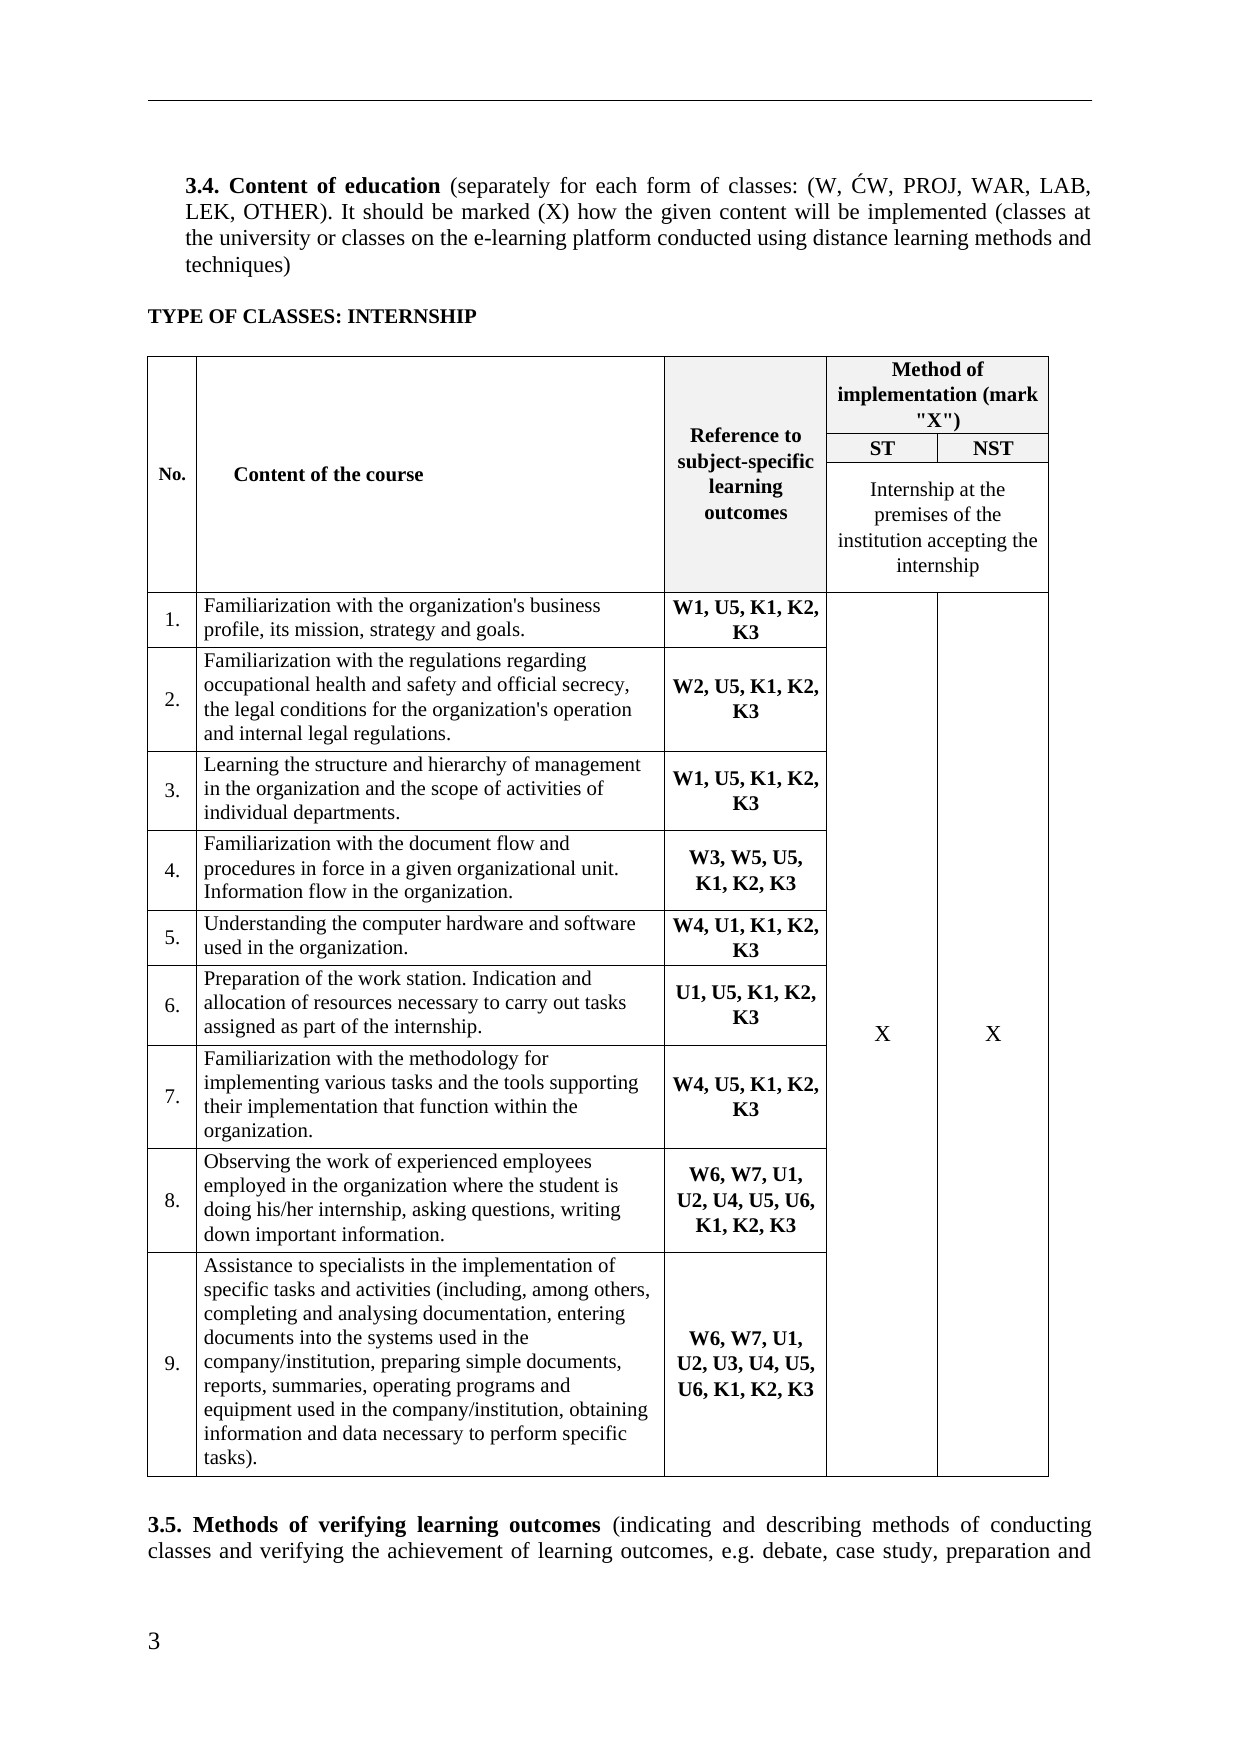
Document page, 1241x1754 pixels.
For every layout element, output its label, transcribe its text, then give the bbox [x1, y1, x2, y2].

table_header Content of the course [197, 357, 664, 592]
text TYPE OF CLASSES: INTERNSHIP [148, 303, 1092, 328]
table_cell W2, U5, K1, K2, K3 [665, 648, 826, 751]
table_cell X [827, 593, 937, 1476]
table_cell Familiarization with the methodology for implementing various tasks and the tools supporting their implementation that function within the organization. [197, 1046, 664, 1148]
table_cell 6. [148, 966, 196, 1045]
table_cell Internship at the premises of the institution accepting the internship [827, 463, 1048, 592]
table_cell W6, W7, U1, U2, U4, U5, U6, K1, K2, K3 [665, 1149, 826, 1252]
table_cell W6, W7, U1, U2, U3, U4, U5, U6, K1, K2, K3 [665, 1253, 826, 1476]
table_cell ST [827, 434, 937, 462]
text 3.4. Content of education (separately for each form of classes: (W, ĆW, PROJ, WAR, LAB, LEK, OTHER). It should be marked (X) how the given content will be implemented (classes at the university or classes on the e-learning platform conducted using distance learning methods and techniques) [185, 172, 1092, 277]
table_header No. [148, 357, 196, 592]
table_cell Familiarization with the organization's business profile, its mission, strategy and goals. [197, 593, 664, 647]
table_cell W4, U1, K1, K2, K3 [665, 911, 826, 965]
table_cell 2. [148, 648, 196, 751]
table_cell Preparation of the work station. Indication and allocation of resources necessary to carry out tasks assigned as part of the internship. [197, 966, 664, 1045]
table_cell 3. [148, 752, 196, 830]
table_cell Familiarization with the document flow and procedures in force in a given organizational unit. Information flow in the organization. [197, 831, 664, 910]
table_cell 8. [148, 1149, 196, 1252]
table_header Method of implementation (mark "X") [827, 357, 1048, 433]
table_cell W1, U5, K1, K2, K3 [665, 593, 826, 647]
table_cell Familiarization with the regulations regarding occupational health and safety and official secrecy, the legal conditions for the organization's operation and internal legal regulations. [197, 648, 664, 751]
table_cell W4, U5, K1, K2, K3 [665, 1046, 826, 1148]
table_cell 5. [148, 911, 196, 965]
table_cell Learning the structure and hierarchy of management in the organization and the scope of activities of individual departments. [197, 752, 664, 830]
table_cell Understanding the computer hardware and software used in the organization. [197, 911, 664, 965]
table_cell Observing the work of experienced employees employed in the organization where the student is doing his/her internship, asking questions, writing down important information. [197, 1149, 664, 1252]
table_cell W3, W5, U5, K1, K2, K3 [665, 831, 826, 910]
table_cell W1, U5, K1, K2, K3 [665, 752, 826, 830]
table_cell 4. [148, 831, 196, 910]
table_cell U1, U5, K1, K2, K3 [665, 966, 826, 1045]
table_cell 7. [148, 1046, 196, 1148]
table_cell 9. [148, 1253, 196, 1476]
table_cell Assistance to specialists in the implementation of specific tasks and activities (including, among others, completing and analysing documentation, entering documents into the systems used in the company/institution, preparing simple documents, reports, summaries, operating programs and equipment used in the company/institution, obtaining information and data necessary to perform specific tasks). [197, 1253, 664, 1476]
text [148, 1511, 1092, 1564]
table_cell NST [938, 434, 1048, 462]
table_header Reference to subject-specific learning outcomes [665, 357, 826, 592]
table_cell X [938, 593, 1048, 1476]
table_cell 1. [148, 593, 196, 647]
